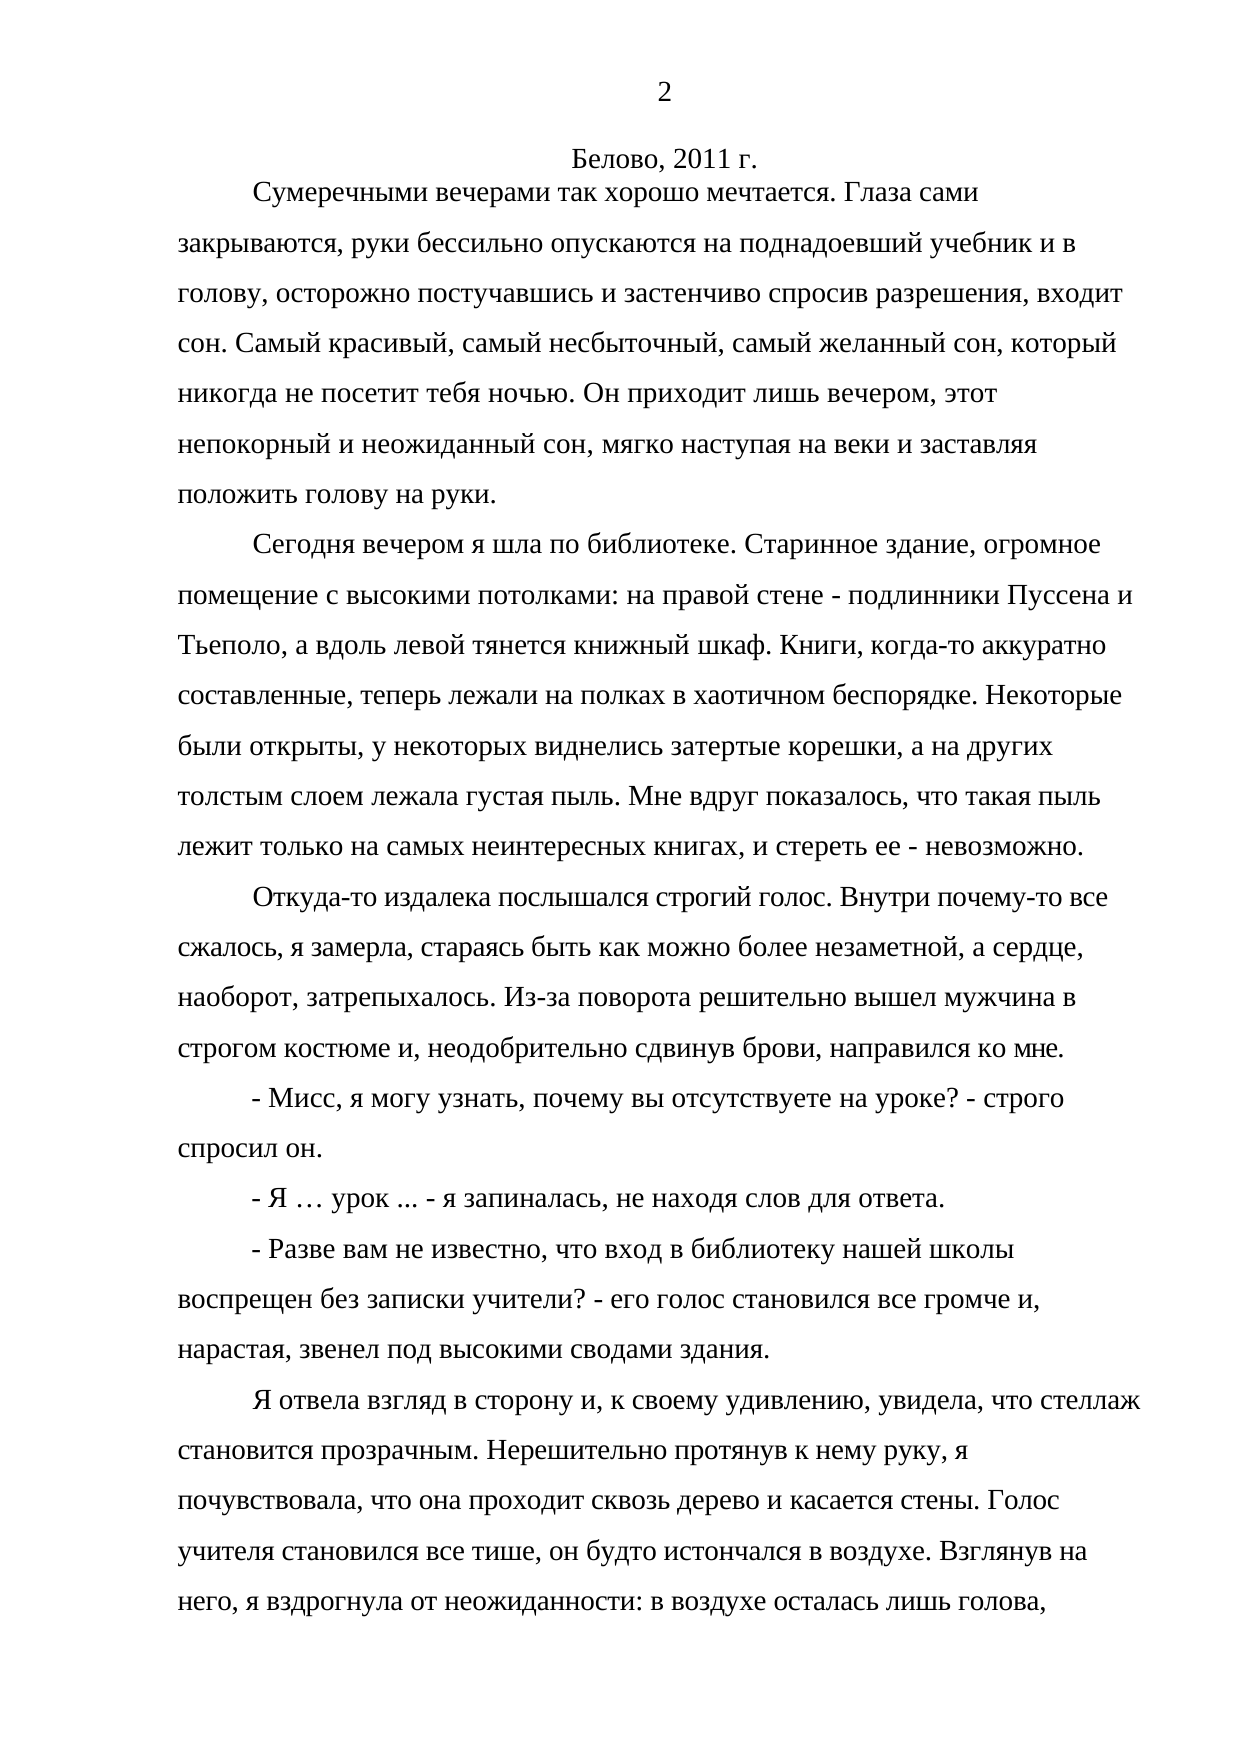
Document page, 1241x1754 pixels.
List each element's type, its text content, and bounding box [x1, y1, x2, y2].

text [177, 1382, 1152, 1617]
text Сумеречными вечерами так хорошо мечтается. Глаза сами закрываются, руки бессильно опускаются на поднадоевший учебник и в голову, осторожно постучавшись и застенчиво спросив разрешения, входит сон. Самый красивый, самый несбыточный, самый желанный сон, который никогда не посетит тебя ночью. Он приходит лишь вечером, этот непокорный и неожиданный сон, мягко наступая на веки и заставляя положить голову на руки. [177, 174, 1152, 510]
text Белово, 2011 г. [177, 141, 1152, 174]
text Откуда-то издалека послышался строгий голос. Внутри почему-то все сжалось, я замерла, стараясь быть как можно более незаметной, а сердце, наоборот, затрепыхалось. Из-за поворота решительно вышел мужчина в строгом костюме и, неодобрительно сдвинув брови, направился ко мне. [177, 879, 1152, 1063]
text - Я … урок ... - я запиналась, не находя слов для ответа. [177, 1181, 1152, 1214]
text Сегодня вечером я шла по библиотеке. Старинное здание, огромное помещение с высокими потолками: на правой стене - подлинники Пуссена и Тьеполо, а вдоль левой тянется книжный шкаф. Книги, когда-то аккуратно составленные, теперь лежали на полках в хаотичном беспорядке. Некоторые были открыты, у некоторых виднелись затертые корешки, а на других толстым слоем лежала густая пыль. Мне вдруг показалось, что такая пыль лежит только на самых неинтересных книгах, и стереть ее - невозможно. [177, 527, 1152, 862]
text - Разве вам не известно, что вход в библиотеку нашей школы воспрещен без записки учители? - его голос становился все громче и, нарастая, звенел под высокими сводами здания. [177, 1231, 1152, 1365]
text - Мисс, я могу узнать, почему вы отсутствуете на уроке? - строго спросил он. [177, 1080, 1152, 1164]
